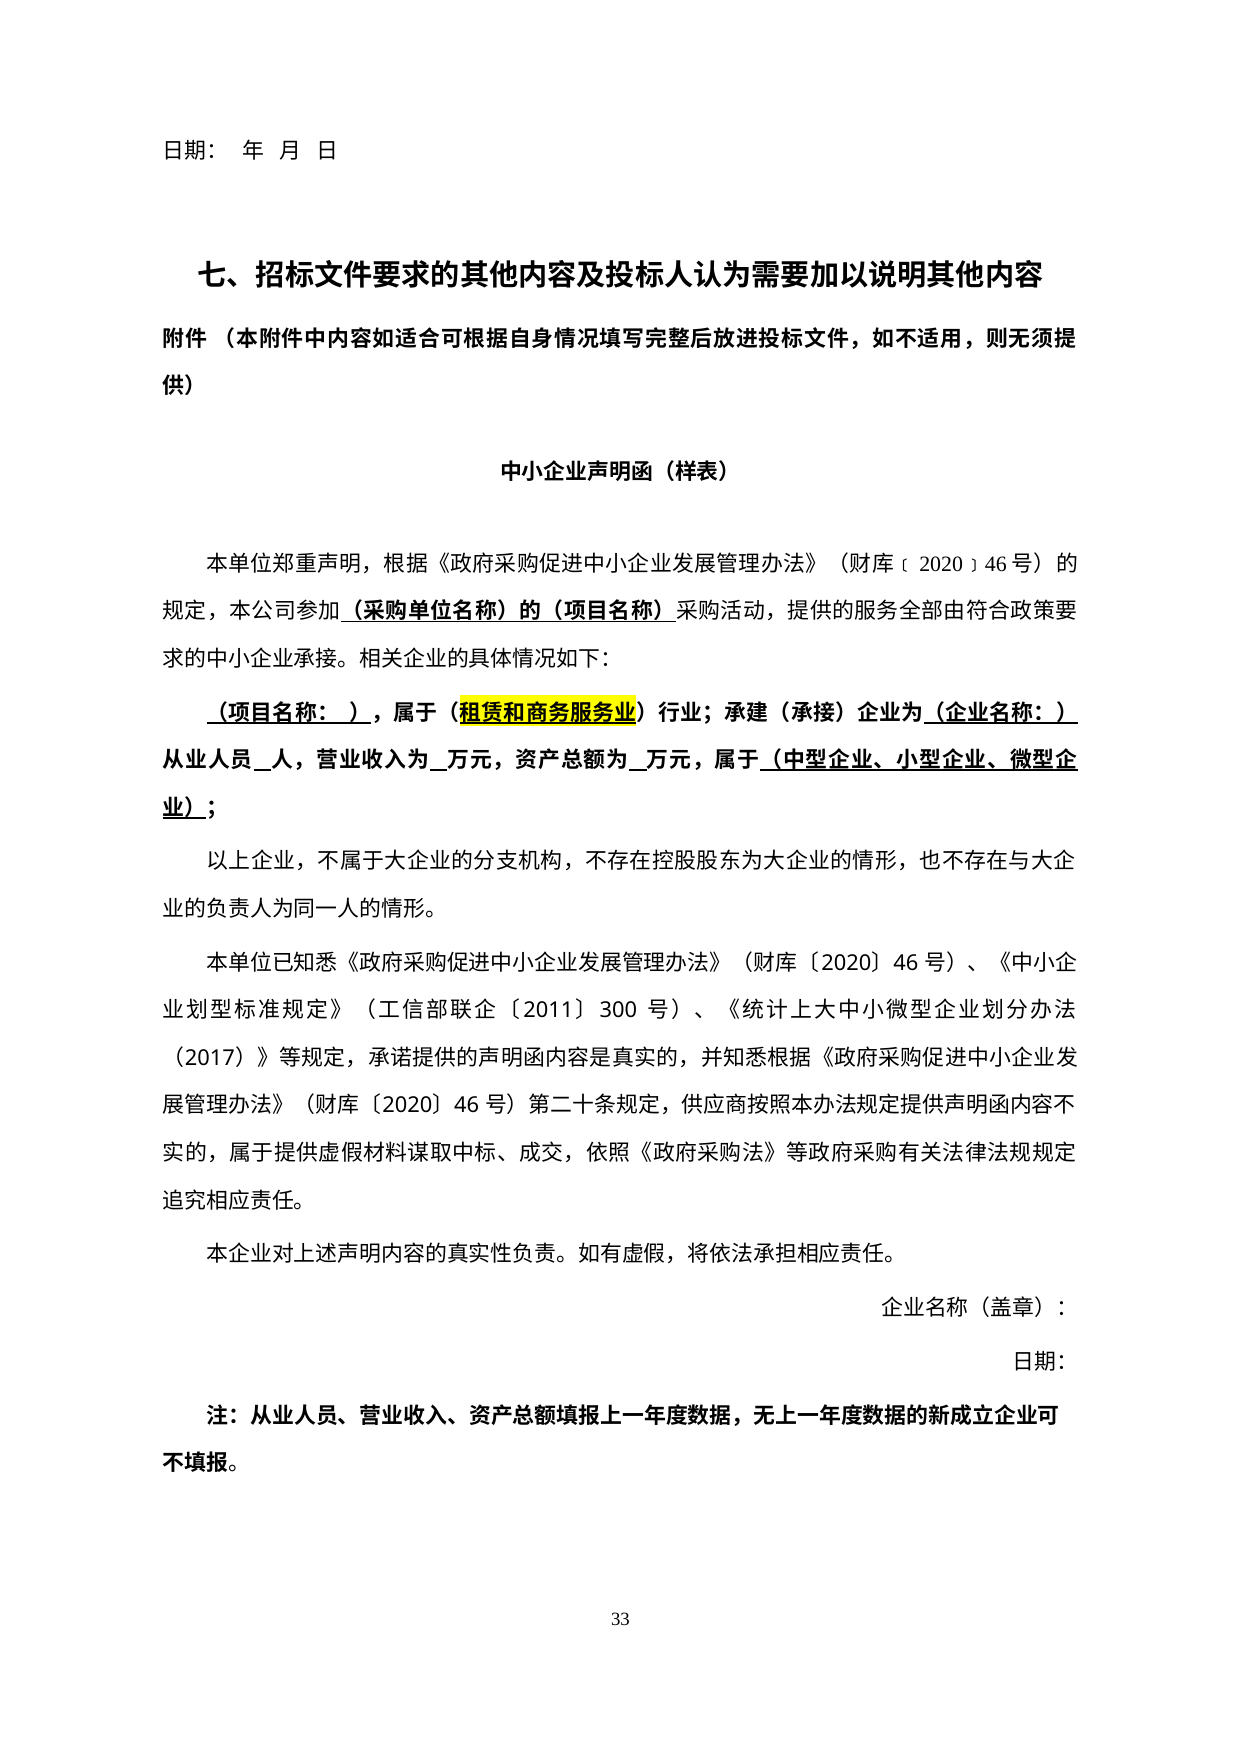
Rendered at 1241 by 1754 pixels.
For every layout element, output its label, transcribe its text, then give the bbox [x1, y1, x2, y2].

text 附件 （本附件中内容如适合可根据自身情况填写完整后放进投标文件，如不适用，则无须提供） [162, 321, 1078, 400]
text 中小企业声明函（样表） [162, 454, 1078, 485]
text 以上企业，不属于大企业的分支机构，不存在控股股东为大企业的情形，也不存在与大企业的负责人为同一人的情形。 [162, 843, 1078, 923]
subtitle 七、招标文件要求的其他内容及投标人认为需要加以说明其他内容 [162, 252, 1078, 294]
text 本企业对上述声明内容的真实性负责。如有虚假，将依法承担相应责任。 [162, 1236, 1078, 1268]
text 日期： [162, 1344, 1078, 1376]
text 企业名称（盖章）： [162, 1290, 1078, 1322]
text （项目名称： ），属于（租赁和商务服务业）行业；承建（承接）企业为（企业名称：），从业人员 人，营业收入为 万元，资产总额为 万元，属于（中型企业、小型企业、微型企业）； [162, 695, 1078, 821]
text 注：从业人员、营业收入、资产总额填报上一年度数据，无上一年度数据的新成立企业可不填报。 [162, 1398, 1078, 1477]
text 本单位已知悉《政府采购促进中小企业发展管理办法》（财库〔2020〕46 号）、《中小企业划型标准规定》（工信部联企〔2011〕300 号）、《统计上大中小微型企业划分办法（2017）》等规定，承诺提供的声明函内容是真实的，并知悉根据《政府采购促进中小企业发展管理办法》（财库〔2020〕46 号）第二十条规定，供应商按照本办法规定提供声明函内容不实的，属于提供虚假材料谋取中标、成交，依照《政府采购法》等政府采购有关法律法规规定追究相应责任。 [162, 945, 1078, 1214]
text 本单位郑重声明，根据《政府采购促进中小企业发展管理办法》（财库﹝2020﹞46号）的规定，本公司参加（采购单位名称）的（项目名称）采购活动，提供的服务全部由符合政策要求的中小企业承接。相关企业的具体情况如下： [162, 546, 1078, 673]
text 日期： 年 月 日 [162, 133, 1078, 164]
